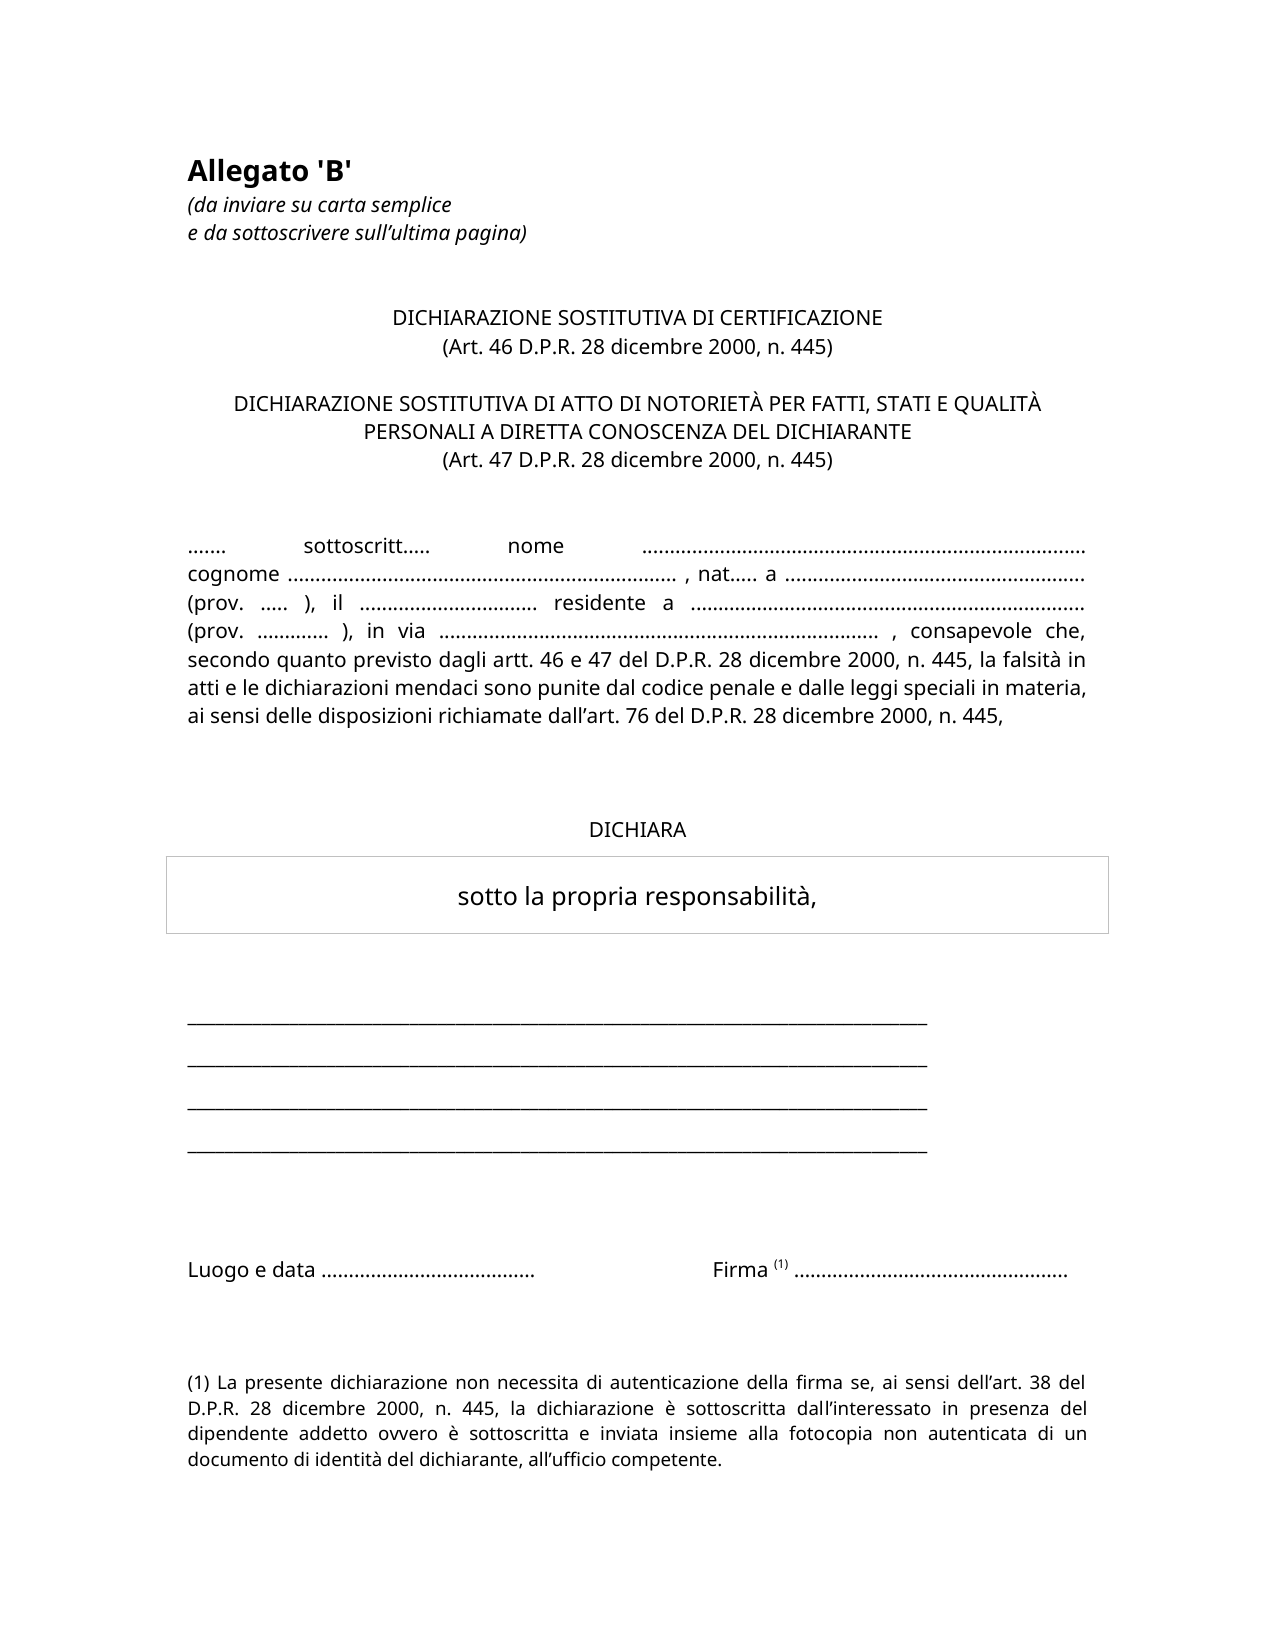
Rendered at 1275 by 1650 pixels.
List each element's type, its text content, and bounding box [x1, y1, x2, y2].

text e da sottoscrivere sull’ultima pagina) [187, 218, 1087, 247]
text DICHIARAZIONE SOSTITUTIVA DI ATTO DI NOTORIETÀ PER FATTI, STATI E QUALITÀ PERSONALI A DIRETTA CONOSCENZA DEL DICHIARANTE [187, 389, 1087, 446]
text ________________________________________________________________________________ ________________________________________________________________________________ ________________________________________________________________________________ ________________________________________________________________________________ [187, 1000, 1087, 1156]
text DICHIARAZIONE SOSTITUTIVA DI CERTIFICAZIONE [187, 303, 1087, 332]
text (Art. 46 D.P.R. 28 dicembre 2000, n. 445) [187, 332, 1087, 360]
text DICHIARA [187, 815, 1087, 844]
text Allegato 'B' [187, 150, 1087, 190]
text ….... sottoscritt….. nome ................………..……............................................... cognome ..........................……...................................... , nat….. a .......................…............................ (prov. ..... ), il ................................ residente a ....…………....................................................... (prov. ..……..... ), in via ............................................................................... , consapevole che, secondo quanto previsto dagli artt. 46 e 47 del D.P.R. 28 dicembre 2000, n. 445, la falsità in atti e le dichiarazioni mendaci sono punite dal codice penale e dalle leggi speciali in materia, ai sensi delle disposizioni richiamate dall’art. 76 del D.P.R. 28 dicembre 2000, n. 445, [187, 531, 1087, 730]
text sotto la propria responsabilità, [167, 857, 1108, 933]
text (Art. 47 D.P.R. 28 dicembre 2000, n. 445) [187, 446, 1087, 474]
text Luogo e data ………………………………… Firma (1) ………………………………………….. [187, 1256, 1087, 1284]
text (1) La presente dichiarazione non necessita di autenticazione della firma se, ai sensi dell’art. 38 del D.P.R. 28 dicembre 2000, n. 445, la dichiarazione è sottoscritta dall’interessato in presenza del dipendente addetto ovvero è sottoscritta e inviata insieme alla fotocopia non autenticata di un documento di identità del dichiarante, all’ufficio competente. [187, 1369, 1087, 1471]
text (da inviare su carta semplice [187, 190, 1087, 218]
